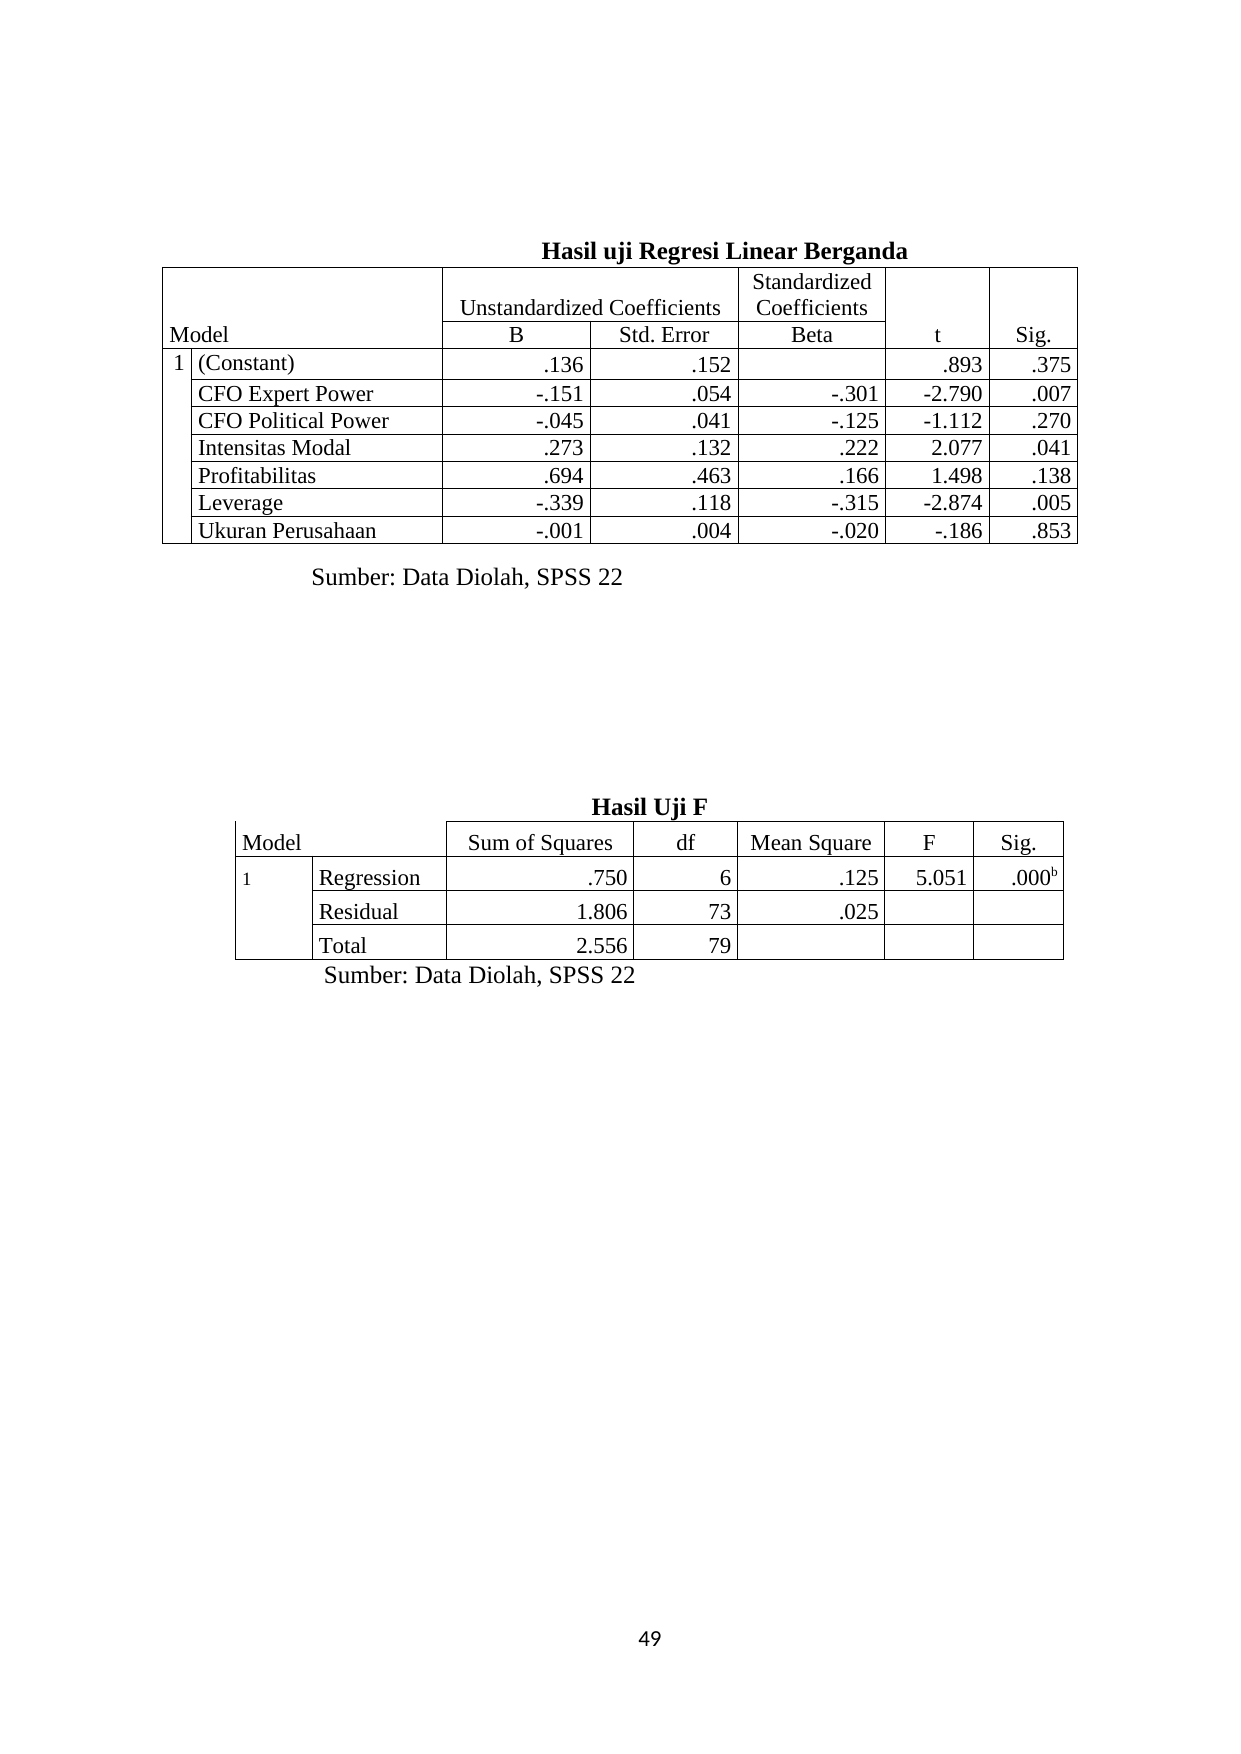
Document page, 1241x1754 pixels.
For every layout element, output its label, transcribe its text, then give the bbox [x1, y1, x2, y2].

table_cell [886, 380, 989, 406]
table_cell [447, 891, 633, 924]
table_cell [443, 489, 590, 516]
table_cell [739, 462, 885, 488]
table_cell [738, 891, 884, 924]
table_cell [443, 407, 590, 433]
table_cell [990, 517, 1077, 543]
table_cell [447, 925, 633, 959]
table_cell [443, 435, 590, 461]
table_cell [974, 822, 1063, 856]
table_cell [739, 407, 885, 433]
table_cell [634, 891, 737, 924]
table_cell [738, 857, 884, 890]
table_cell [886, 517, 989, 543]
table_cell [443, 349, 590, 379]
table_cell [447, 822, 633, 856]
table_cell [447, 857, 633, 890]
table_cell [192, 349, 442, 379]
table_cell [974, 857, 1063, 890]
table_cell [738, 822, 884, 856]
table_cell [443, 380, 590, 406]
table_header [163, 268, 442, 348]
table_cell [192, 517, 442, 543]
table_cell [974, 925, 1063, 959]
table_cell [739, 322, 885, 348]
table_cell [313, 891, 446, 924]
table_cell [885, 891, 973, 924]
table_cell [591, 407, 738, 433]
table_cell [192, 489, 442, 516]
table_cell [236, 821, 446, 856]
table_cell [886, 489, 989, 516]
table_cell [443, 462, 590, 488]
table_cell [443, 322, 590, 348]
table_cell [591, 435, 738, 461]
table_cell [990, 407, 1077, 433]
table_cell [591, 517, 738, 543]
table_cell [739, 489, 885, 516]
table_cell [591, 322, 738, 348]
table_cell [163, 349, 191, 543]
text Sumber: Data Diolah, SPSS 22 [236, 544, 1063, 591]
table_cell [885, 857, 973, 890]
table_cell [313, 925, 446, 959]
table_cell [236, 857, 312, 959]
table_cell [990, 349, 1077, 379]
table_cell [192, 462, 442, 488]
subtitle Hasil uji Regresi Linear Berganda [236, 236, 1063, 265]
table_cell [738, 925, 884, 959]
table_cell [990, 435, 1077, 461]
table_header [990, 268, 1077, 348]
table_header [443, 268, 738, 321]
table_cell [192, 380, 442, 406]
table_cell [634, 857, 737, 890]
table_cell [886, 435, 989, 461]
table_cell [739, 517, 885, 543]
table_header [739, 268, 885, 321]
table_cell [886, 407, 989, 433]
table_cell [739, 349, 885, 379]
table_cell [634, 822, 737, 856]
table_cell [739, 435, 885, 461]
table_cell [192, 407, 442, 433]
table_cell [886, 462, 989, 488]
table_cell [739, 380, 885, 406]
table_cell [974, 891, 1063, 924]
text Sumber: Data Diolah, SPSS 22 [236, 960, 1063, 988]
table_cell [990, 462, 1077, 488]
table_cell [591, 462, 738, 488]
subtitle Hasil Uji F [236, 792, 1063, 821]
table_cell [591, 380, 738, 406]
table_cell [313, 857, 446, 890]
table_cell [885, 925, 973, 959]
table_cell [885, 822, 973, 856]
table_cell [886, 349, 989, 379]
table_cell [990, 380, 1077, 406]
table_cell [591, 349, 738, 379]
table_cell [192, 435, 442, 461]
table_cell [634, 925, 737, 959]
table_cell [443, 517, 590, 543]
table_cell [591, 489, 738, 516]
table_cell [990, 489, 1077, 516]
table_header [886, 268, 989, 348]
